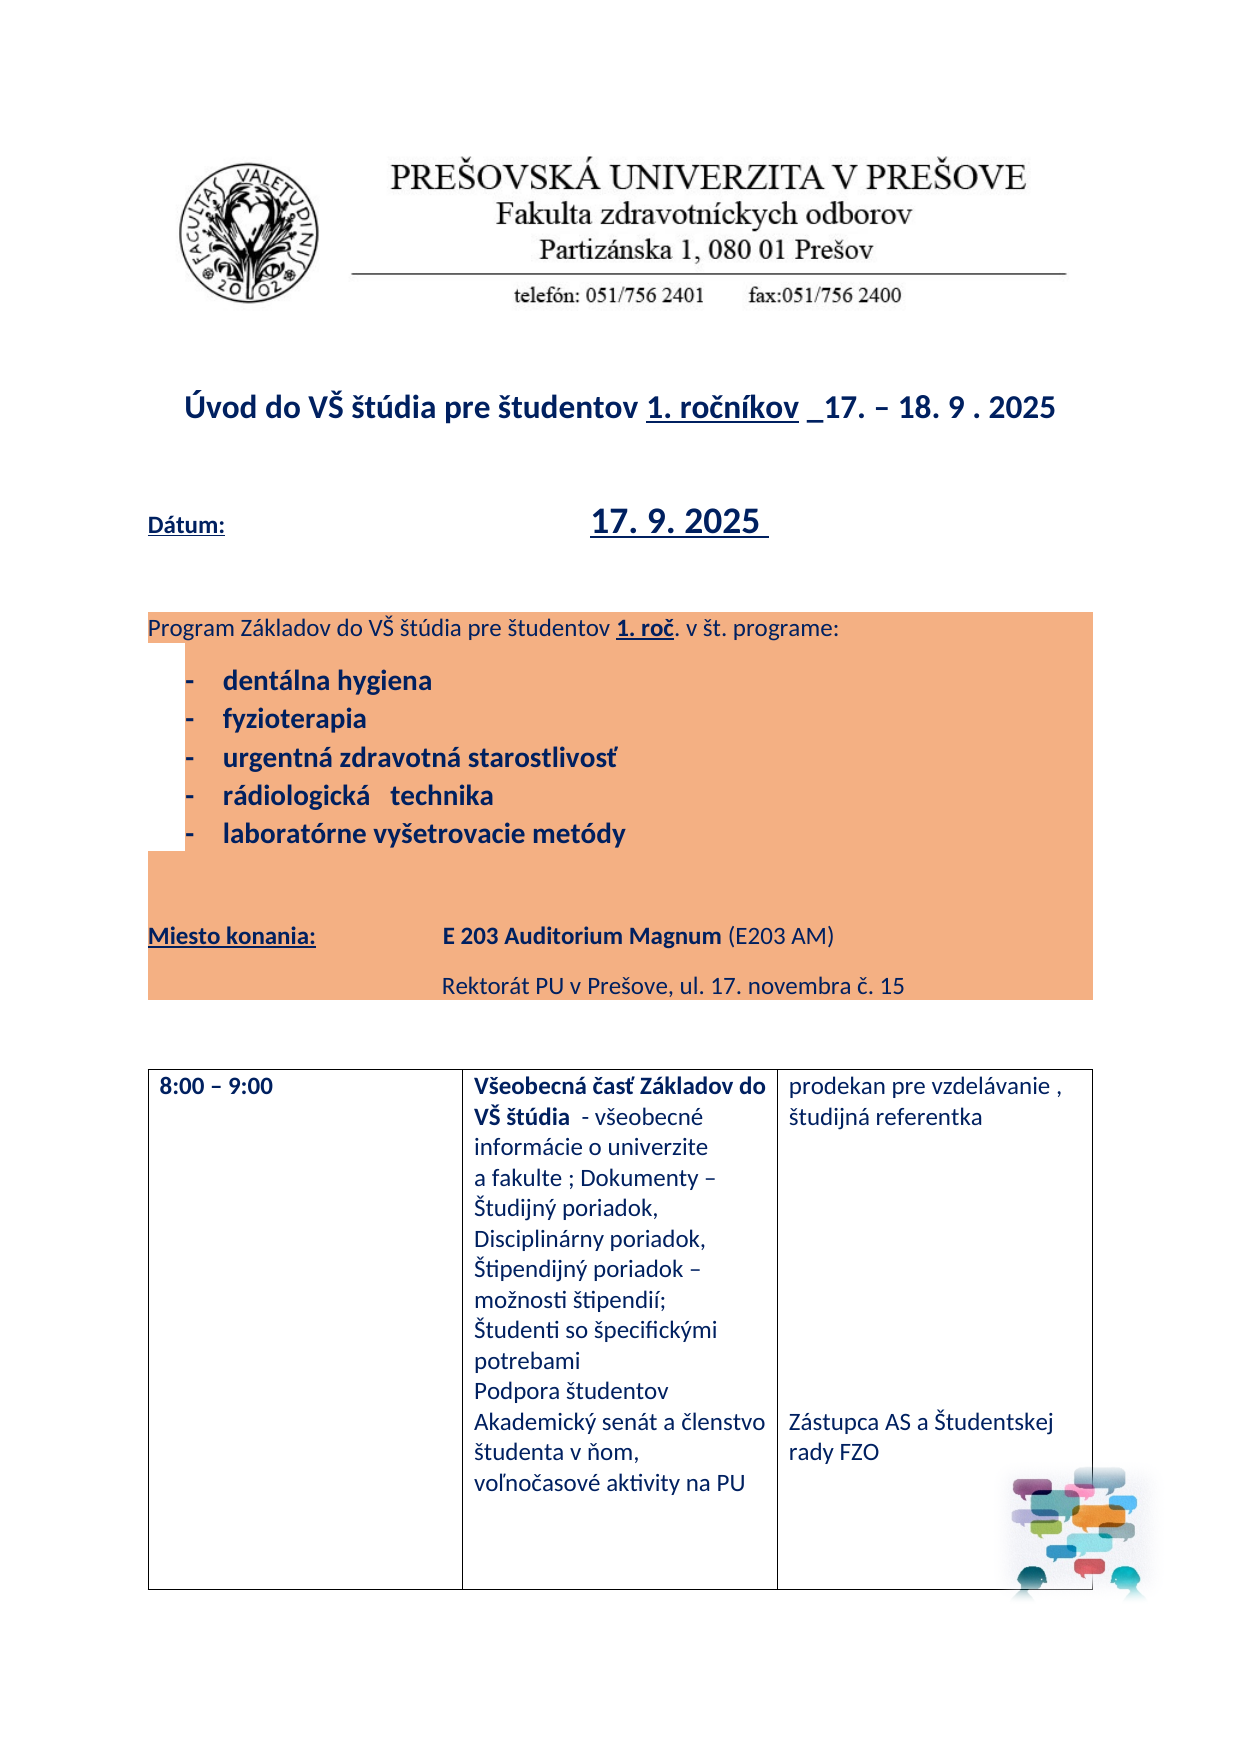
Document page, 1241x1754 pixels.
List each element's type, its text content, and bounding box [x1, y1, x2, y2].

table_header 8:00 – 9:00 [149, 1070, 462, 1589]
table_header prodekan pre vzdelávanie , študijná referentka Zástupca AS a Študentskej rady FZO [778, 1070, 1092, 1589]
list rádiologická technika [185, 777, 1093, 813]
text Dátum: 17. 9. 2025 [148, 497, 1093, 542]
list dentálna hygiena [185, 662, 1093, 697]
text Úvod do VŠ štúdia pre študentov 1. ročníkov _17. – 18. 9 . 2025 [148, 386, 1093, 427]
picture [147, 147, 1092, 318]
list urgentná zdravotná starostlivosť [185, 739, 1093, 774]
table_header Všeobecná časť Základov do VŠ štúdia - všeobecné informácie o univerzite a fakulte ; Dokumenty – Študijný poriadok, Disciplinárny poriadok, Štipendijný poriadok – možnosti štipendií; Študenti so špecifickými potrebami Podpora študentov Akademický senát a členstvo študenta v ňom, voľnočasové aktivity na PU [463, 1070, 777, 1589]
list fyzioterapia [185, 700, 1093, 736]
text Miesto konania: E 203 Auditorium Magnum (E203 AM) [148, 920, 1093, 951]
text Program Základov do VŠ štúdia pre študentov 1. roč. v št. programe: [148, 612, 1093, 643]
list laboratórne vyšetrovacie metódy [185, 816, 1093, 851]
text Rektorát PU v Prešove, ul. 17. novembra č. 15 [148, 970, 1093, 1000]
picture [1009, 1469, 1139, 1590]
